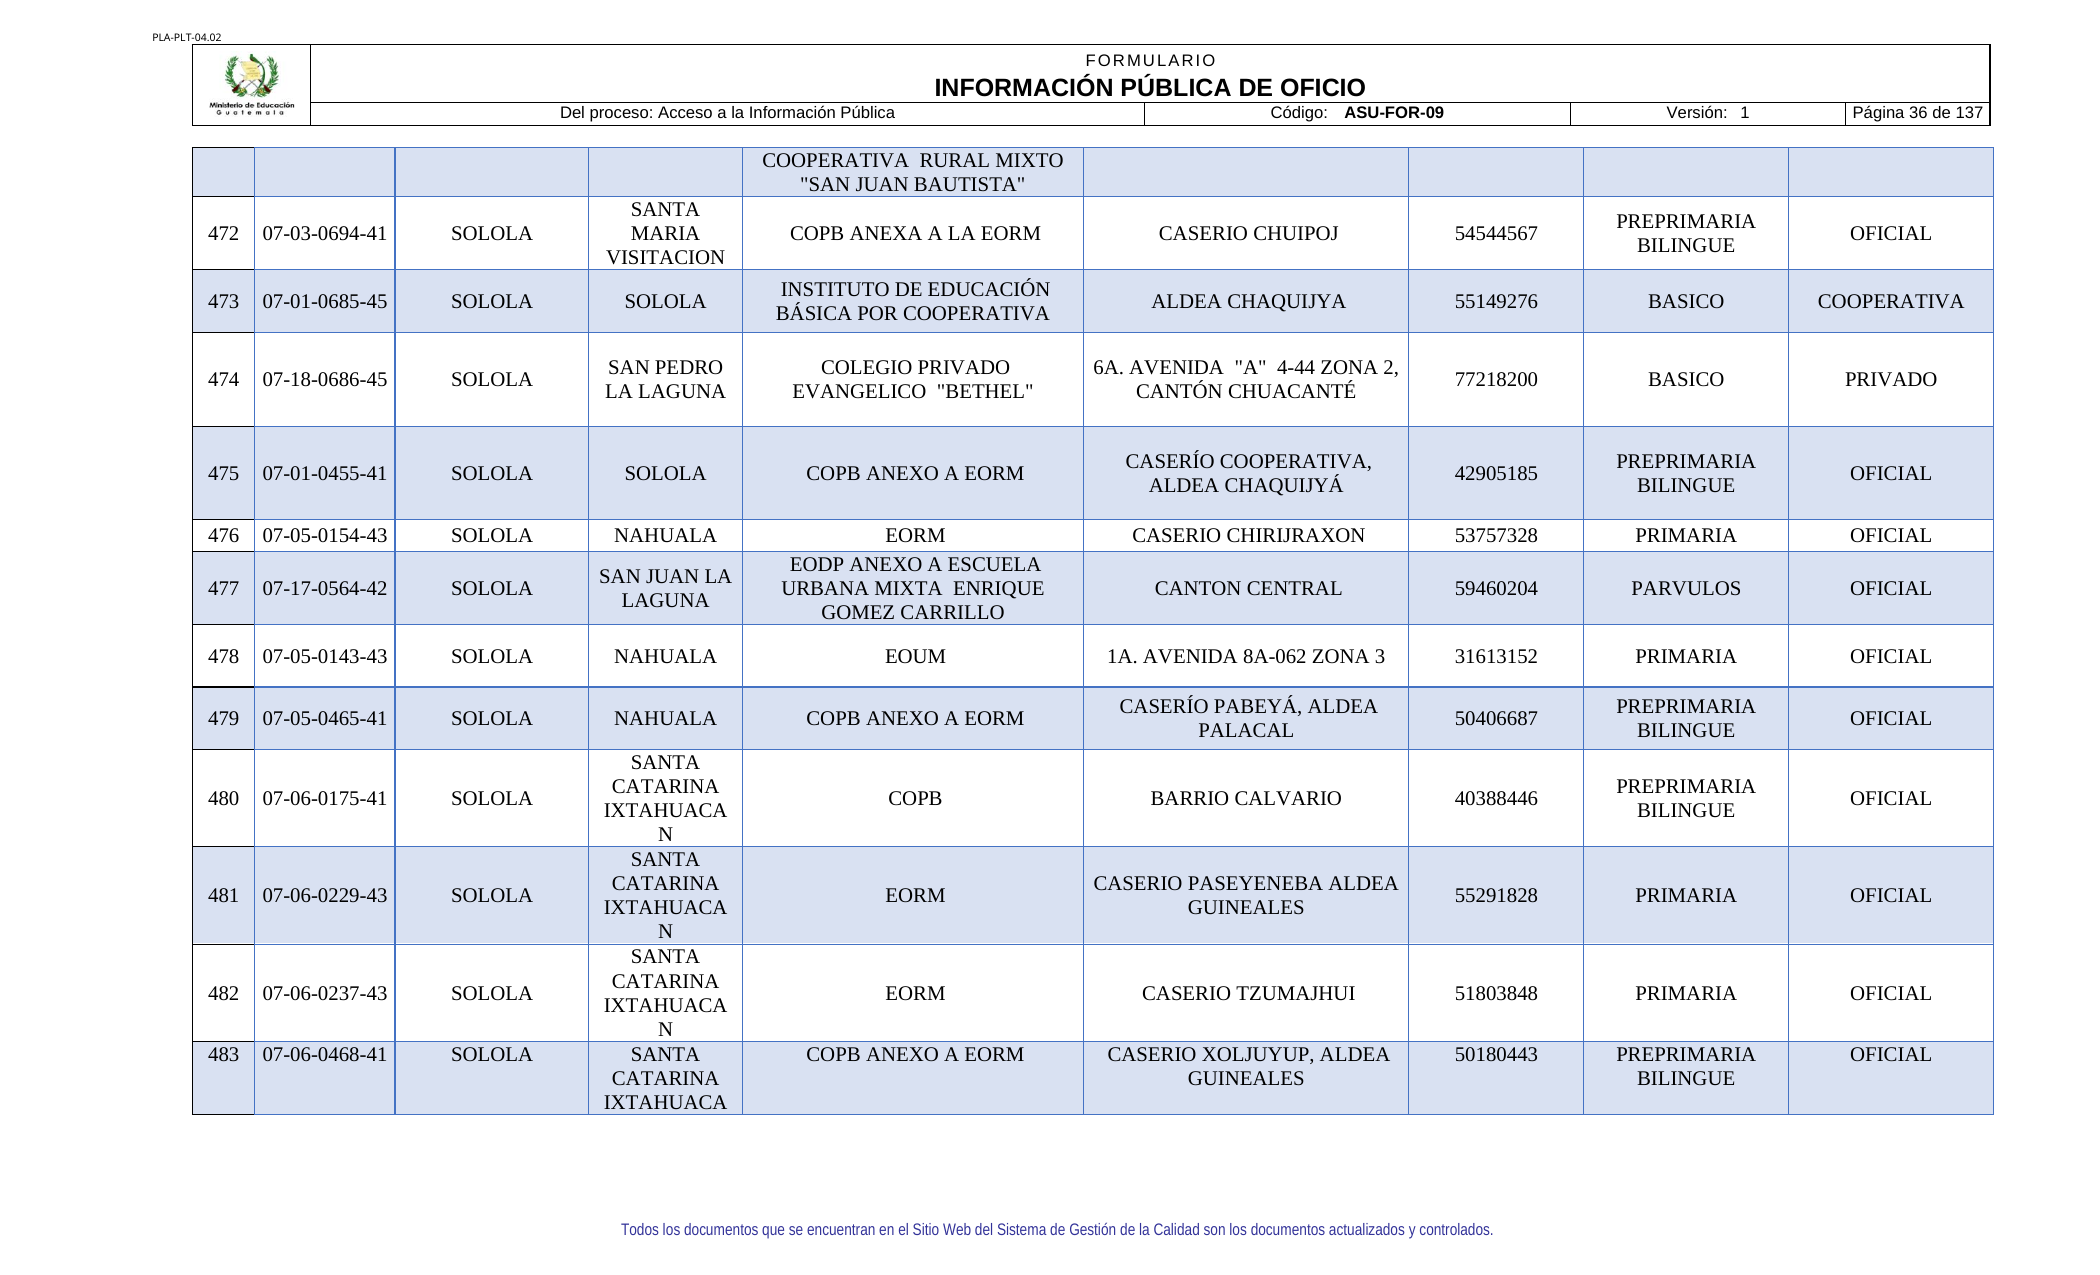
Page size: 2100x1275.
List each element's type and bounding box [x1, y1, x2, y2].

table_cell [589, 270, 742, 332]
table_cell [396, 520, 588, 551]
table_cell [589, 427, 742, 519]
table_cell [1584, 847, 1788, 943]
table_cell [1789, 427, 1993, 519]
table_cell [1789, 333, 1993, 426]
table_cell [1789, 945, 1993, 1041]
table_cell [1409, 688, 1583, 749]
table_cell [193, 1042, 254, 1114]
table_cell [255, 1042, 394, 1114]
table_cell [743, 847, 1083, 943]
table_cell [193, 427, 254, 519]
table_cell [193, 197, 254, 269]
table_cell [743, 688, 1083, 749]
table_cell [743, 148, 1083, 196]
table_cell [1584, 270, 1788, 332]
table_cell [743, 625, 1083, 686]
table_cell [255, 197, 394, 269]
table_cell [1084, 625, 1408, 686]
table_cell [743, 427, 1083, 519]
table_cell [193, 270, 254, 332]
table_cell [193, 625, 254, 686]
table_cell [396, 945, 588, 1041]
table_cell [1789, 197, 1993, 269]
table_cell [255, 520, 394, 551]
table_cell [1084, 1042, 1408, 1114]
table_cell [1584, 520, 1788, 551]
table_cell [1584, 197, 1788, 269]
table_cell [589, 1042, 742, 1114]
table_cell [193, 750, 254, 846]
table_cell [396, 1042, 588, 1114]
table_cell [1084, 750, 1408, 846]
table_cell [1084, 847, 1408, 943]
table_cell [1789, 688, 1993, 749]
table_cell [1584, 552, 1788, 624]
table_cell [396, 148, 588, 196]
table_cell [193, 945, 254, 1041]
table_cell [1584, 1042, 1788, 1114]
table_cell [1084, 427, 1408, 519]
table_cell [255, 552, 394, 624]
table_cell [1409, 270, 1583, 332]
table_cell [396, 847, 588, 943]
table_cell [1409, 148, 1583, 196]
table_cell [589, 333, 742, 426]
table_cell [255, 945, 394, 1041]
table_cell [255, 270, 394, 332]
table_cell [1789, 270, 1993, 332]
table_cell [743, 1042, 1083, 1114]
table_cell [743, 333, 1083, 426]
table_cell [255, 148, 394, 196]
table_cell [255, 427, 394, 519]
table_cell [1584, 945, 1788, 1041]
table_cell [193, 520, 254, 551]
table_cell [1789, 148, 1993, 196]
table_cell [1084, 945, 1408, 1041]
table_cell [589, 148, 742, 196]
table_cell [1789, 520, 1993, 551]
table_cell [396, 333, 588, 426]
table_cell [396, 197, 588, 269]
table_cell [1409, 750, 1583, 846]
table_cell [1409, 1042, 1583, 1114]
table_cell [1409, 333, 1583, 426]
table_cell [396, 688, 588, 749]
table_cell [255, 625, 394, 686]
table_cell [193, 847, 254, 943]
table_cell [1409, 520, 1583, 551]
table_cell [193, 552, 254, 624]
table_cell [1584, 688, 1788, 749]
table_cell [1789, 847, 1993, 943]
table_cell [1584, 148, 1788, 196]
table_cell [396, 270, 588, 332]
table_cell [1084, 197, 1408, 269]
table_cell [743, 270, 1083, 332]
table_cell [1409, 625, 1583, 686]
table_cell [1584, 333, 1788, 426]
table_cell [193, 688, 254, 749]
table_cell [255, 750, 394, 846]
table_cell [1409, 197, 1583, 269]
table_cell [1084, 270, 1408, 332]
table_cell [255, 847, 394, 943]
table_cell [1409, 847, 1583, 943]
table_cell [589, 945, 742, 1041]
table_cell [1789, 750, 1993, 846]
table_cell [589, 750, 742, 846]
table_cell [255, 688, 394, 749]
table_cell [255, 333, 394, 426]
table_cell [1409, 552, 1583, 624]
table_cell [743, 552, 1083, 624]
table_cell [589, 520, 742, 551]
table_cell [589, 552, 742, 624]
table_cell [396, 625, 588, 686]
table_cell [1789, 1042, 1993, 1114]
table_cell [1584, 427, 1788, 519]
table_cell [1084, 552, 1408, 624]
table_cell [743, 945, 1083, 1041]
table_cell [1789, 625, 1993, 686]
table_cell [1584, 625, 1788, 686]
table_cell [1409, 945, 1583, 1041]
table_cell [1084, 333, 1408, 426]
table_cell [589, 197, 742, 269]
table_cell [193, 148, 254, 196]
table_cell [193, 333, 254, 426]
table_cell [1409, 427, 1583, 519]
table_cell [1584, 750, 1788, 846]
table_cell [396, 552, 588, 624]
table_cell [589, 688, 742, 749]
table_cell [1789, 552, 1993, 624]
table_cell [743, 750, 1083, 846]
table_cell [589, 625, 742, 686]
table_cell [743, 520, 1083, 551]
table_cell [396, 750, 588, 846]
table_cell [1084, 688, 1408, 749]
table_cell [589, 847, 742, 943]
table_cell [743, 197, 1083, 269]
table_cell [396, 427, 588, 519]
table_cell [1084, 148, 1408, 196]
picture [208, 51, 295, 117]
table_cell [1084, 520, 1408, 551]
